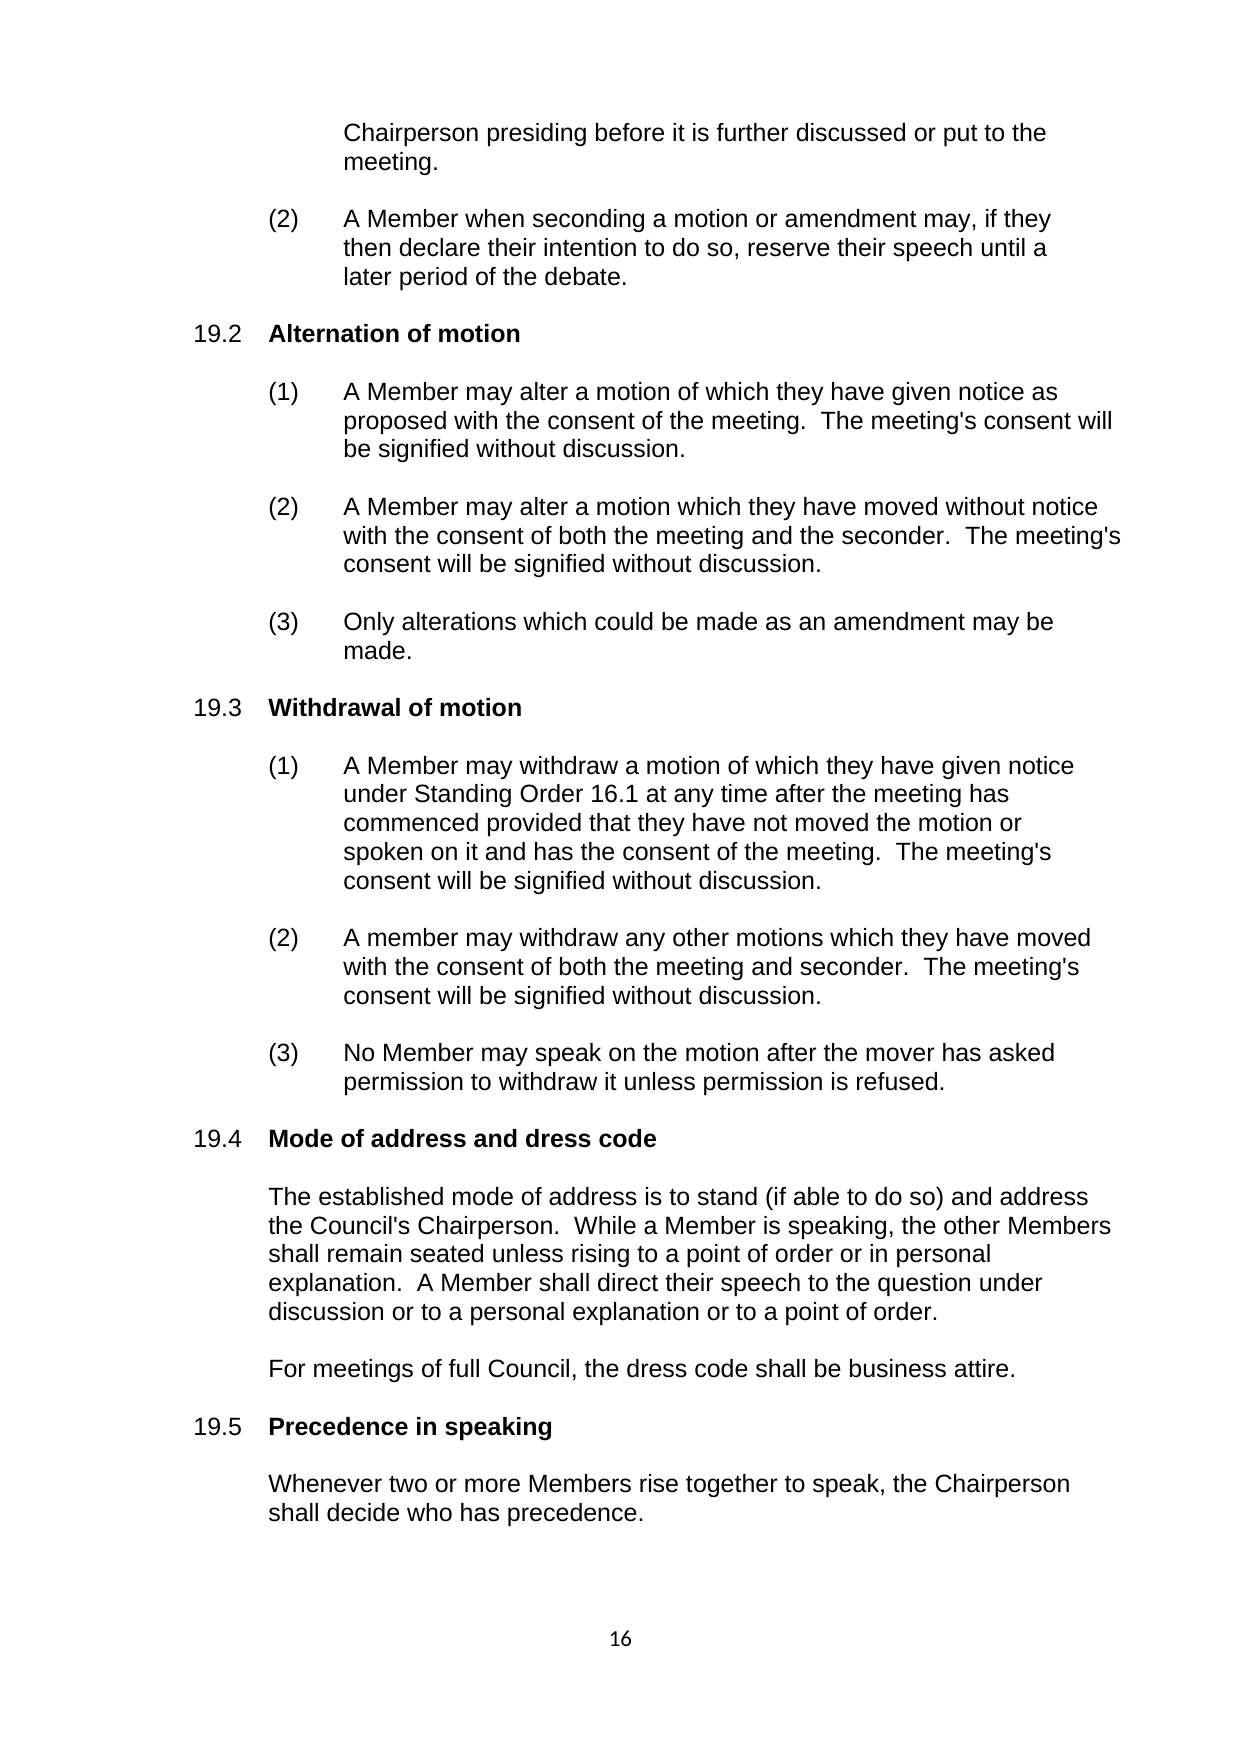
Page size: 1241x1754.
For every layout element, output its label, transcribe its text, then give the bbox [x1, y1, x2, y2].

text 19.5 Precedence in speaking [118, 1412, 1122, 1441]
text The established mode of address is to stand (if able to do so) and address the Council's Chairperson. While a Member is speaking, the other Members shall remain seated unless rising to a point of order or in personal explanation. A Member shall direct their speech to the question under discussion or to a personal explanation or to a point of order. [118, 1182, 1122, 1326]
text (2) A Member may alter a motion which they have moved without notice with the consent of both the meeting and the seconder. The meeting's consent will be signified without discussion. [118, 492, 1122, 578]
text (2) A Member when seconding a motion or amendment may, if they then declare their intention to do so, reserve their speech until a later period of the debate. [118, 204, 1122, 291]
text 19.2 Alternation of motion [118, 319, 1122, 348]
text Whenever two or more Members rise together to speak, the Chairperson [118, 1469, 1122, 1498]
text For meetings of full Council, the dress code shall be business attire. [118, 1354, 1122, 1383]
text (1) A Member may withdraw a motion of which they have given notice under Standing Order 16.1 at any time after the meeting has commenced provided that they have not moved the motion or spoken on it and has the consent of the meeting. The meeting's consent will be signified without discussion. [118, 751, 1122, 894]
text (1) A Member may alter a motion of which they have given notice as proposed with the consent of the meeting. The meeting's consent will be signified without discussion. [118, 377, 1122, 463]
text (2) A member may withdraw any other motions which they have moved with the consent of both the meeting and seconder. The meeting's consent will be signified without discussion. [118, 923, 1122, 1009]
text (3) No Member may speak on the motion after the mover has asked permission to withdraw it unless permission is refused. [118, 1038, 1122, 1096]
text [118, 118, 1122, 176]
text (3) Only alterations which could be made as an amendment may be made. [118, 607, 1122, 664]
text shall decide who has precedence. [118, 1498, 1122, 1527]
text 19.3 Withdrawal of motion [118, 693, 1122, 722]
text 19.4 Mode of address and dress code [118, 1124, 1122, 1153]
